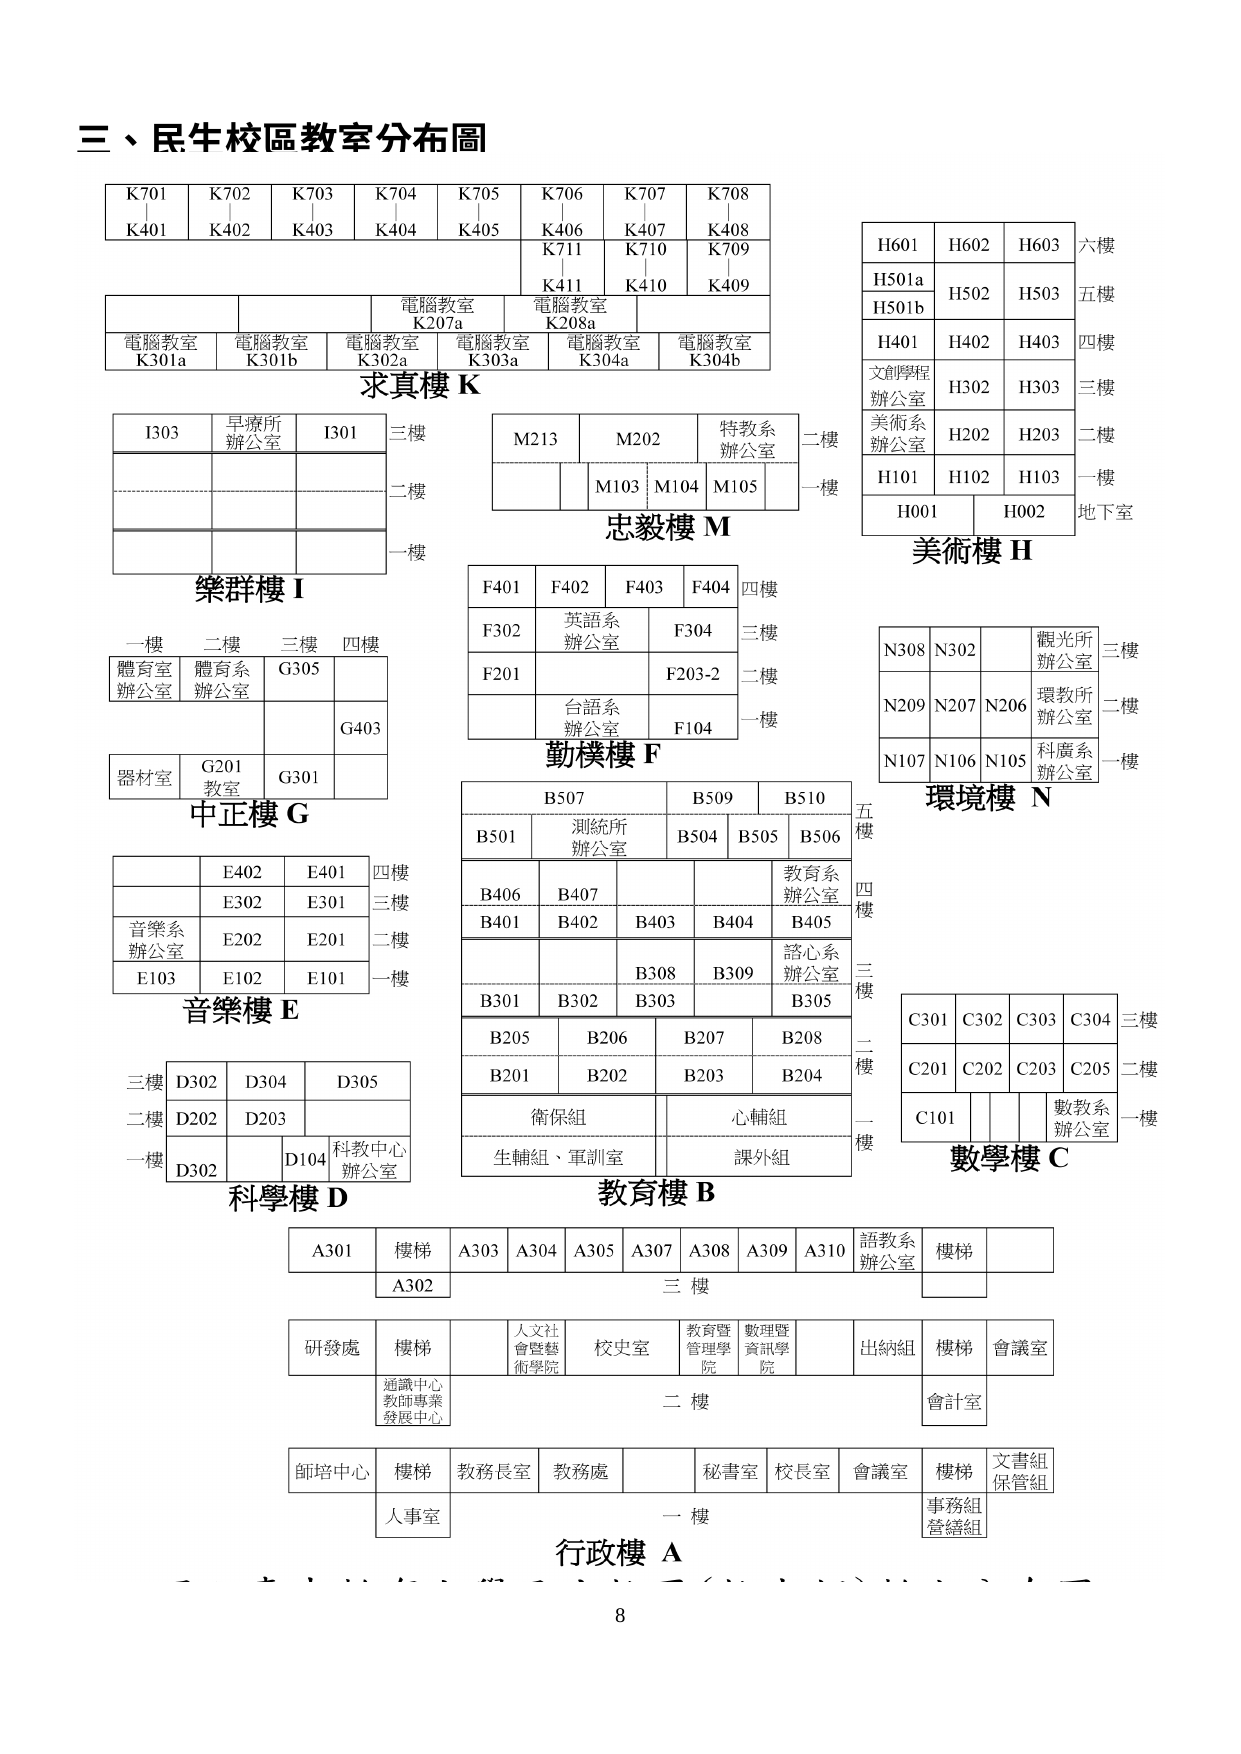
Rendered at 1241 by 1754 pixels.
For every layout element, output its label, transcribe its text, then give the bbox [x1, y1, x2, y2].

text 三、民生校區教室分布圖 [75, 101, 1165, 152]
picture [73, 152, 1165, 1582]
